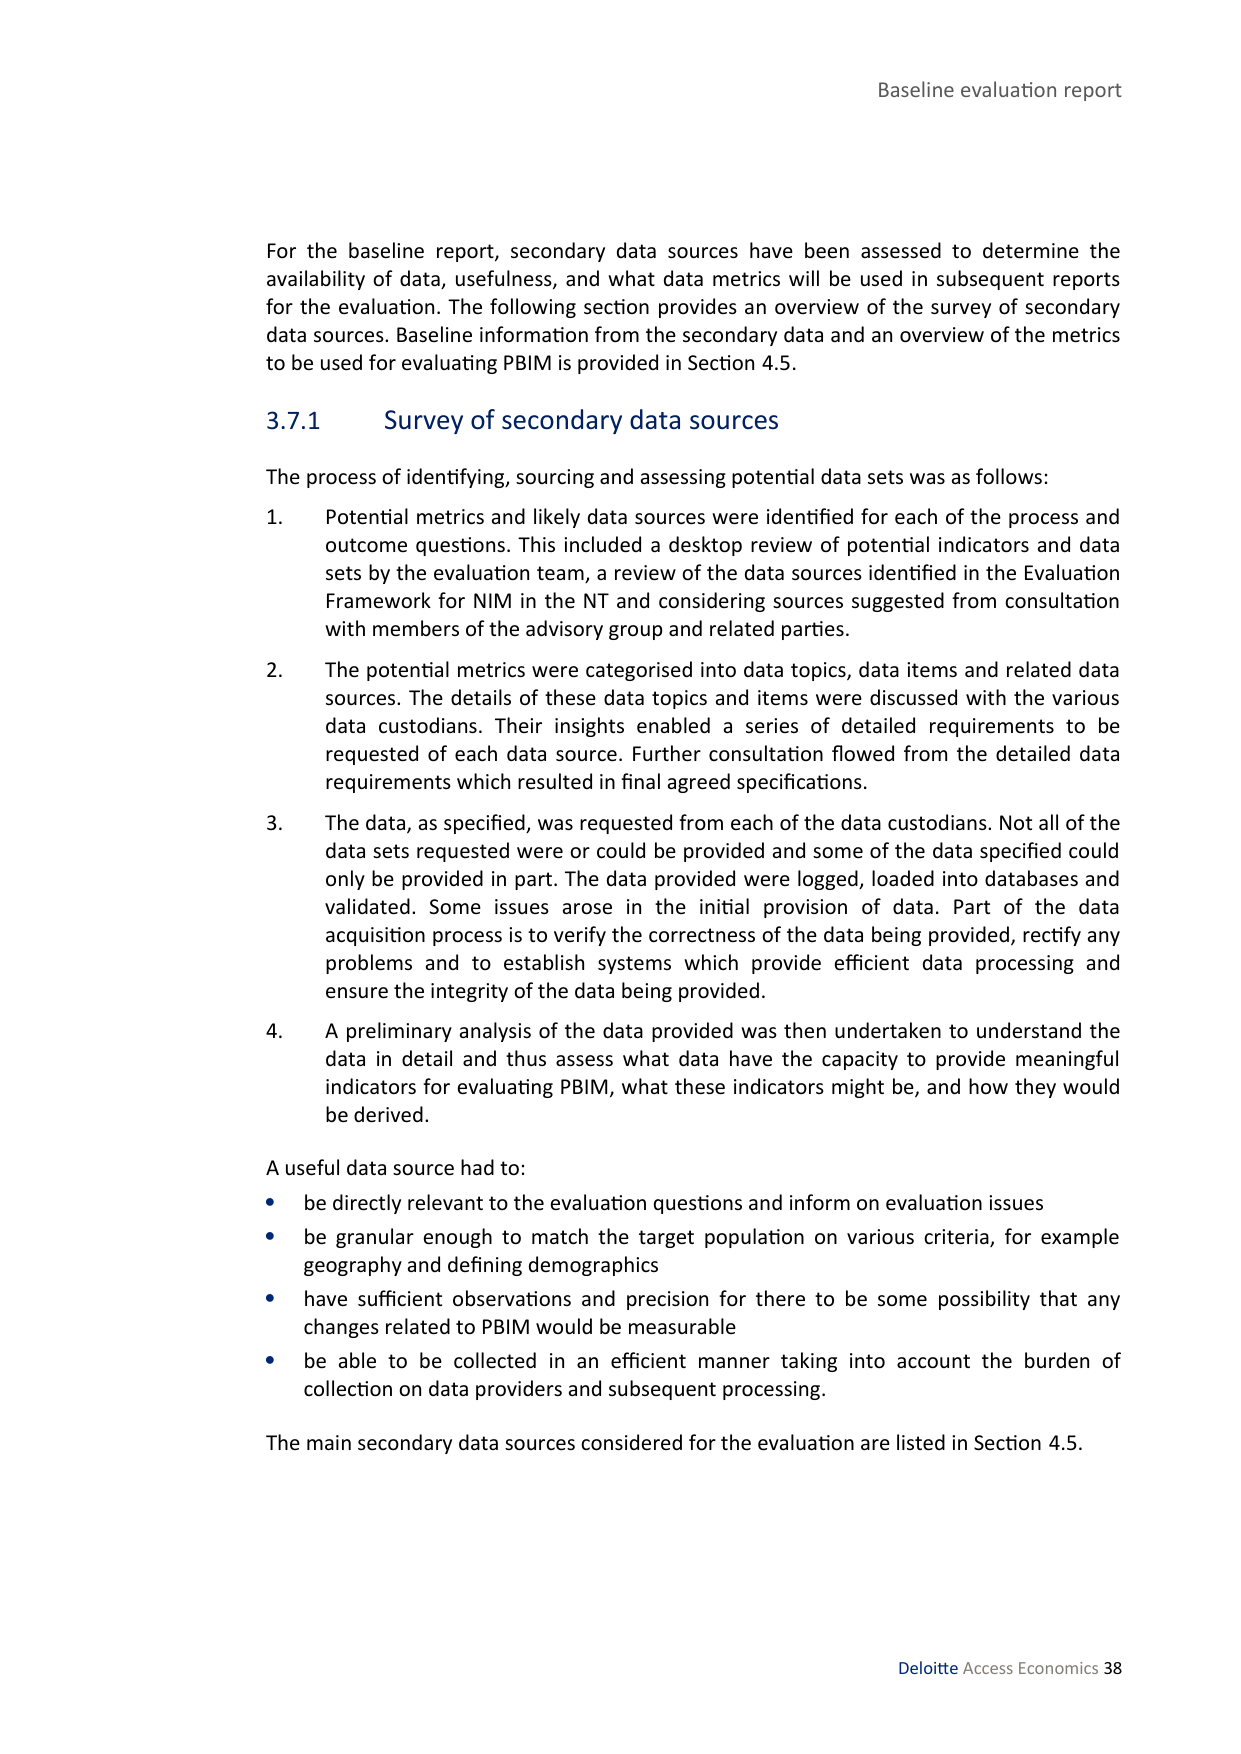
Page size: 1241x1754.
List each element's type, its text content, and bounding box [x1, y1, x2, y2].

text be able to be collected in an efficient manner taking into account the burden of collection on data providers and subsequent processing. [266, 1347, 1122, 1403]
text be granular enough to match the target population on various criteria, for example geography and defining demographics [266, 1222, 1122, 1278]
list Potential metrics and likely data sources were identified for each of the process and outcome questions. This included a desktop review of potential indicators and data sets by the evaluation team, a review of the data sources identified in the Evaluation Framework for NIM in the NT and considering sources suggested from consultation with members of the advisory group and related parties. [266, 502, 1122, 643]
text For the baseline report, secondary data sources have been assessed to determine the availability of data, usefulness, and what data metrics will be used in subsequent reports for the evaluation. The following section provides an overview of the survey of secondary data sources. Baseline information from the secondary data and an overview of the metrics to be used for evaluating PBIM is provided in Section 4.5. [266, 236, 1122, 376]
list A preliminary analysis of the data provided was then undertaken to understand the data in detail and thus assess what data have the capacity to provide meaningful indicators for evaluating PBIM, what these indicators might be, and how they would be derived. [266, 1016, 1122, 1128]
text be directly relevant to the evaluation questions and inform on evaluation issues [266, 1188, 1122, 1216]
text A useful data source had to: [266, 1153, 1122, 1181]
list The data, as specified, was requested from each of the data custodians. Not all of the data sets requested were or could be provided and some of the data specified could only be provided in part. The data provided were logged, loaded into databases and validated. Some issues arose in the initial provision of data. Part of the data acquisition process is to verify the correctness of the data being provided, rectify any problems and to establish systems which provide efficient data processing and ensure the integrity of the data being provided. [266, 808, 1122, 1004]
text The process of identifying, sourcing and assessing potential data sets was as follows: [266, 462, 1122, 490]
text have sufficient observations and precision for there to be some possibility that any changes related to PBIM would be measurable [266, 1284, 1122, 1340]
text The main secondary data sources considered for the evaluation are listed in Section 4.5. [266, 1428, 1122, 1456]
list The potential metrics were categorised into data topics, data items and related data sources. The details of these data topics and items were discussed with the various data custodians. Their insights enabled a series of detailed requirements to be requested of each data source. Further consultation flowed from the detailed data requirements which resulted in final agreed specifications. [266, 655, 1122, 795]
subtitle Survey of secondary data sources [266, 401, 1122, 437]
